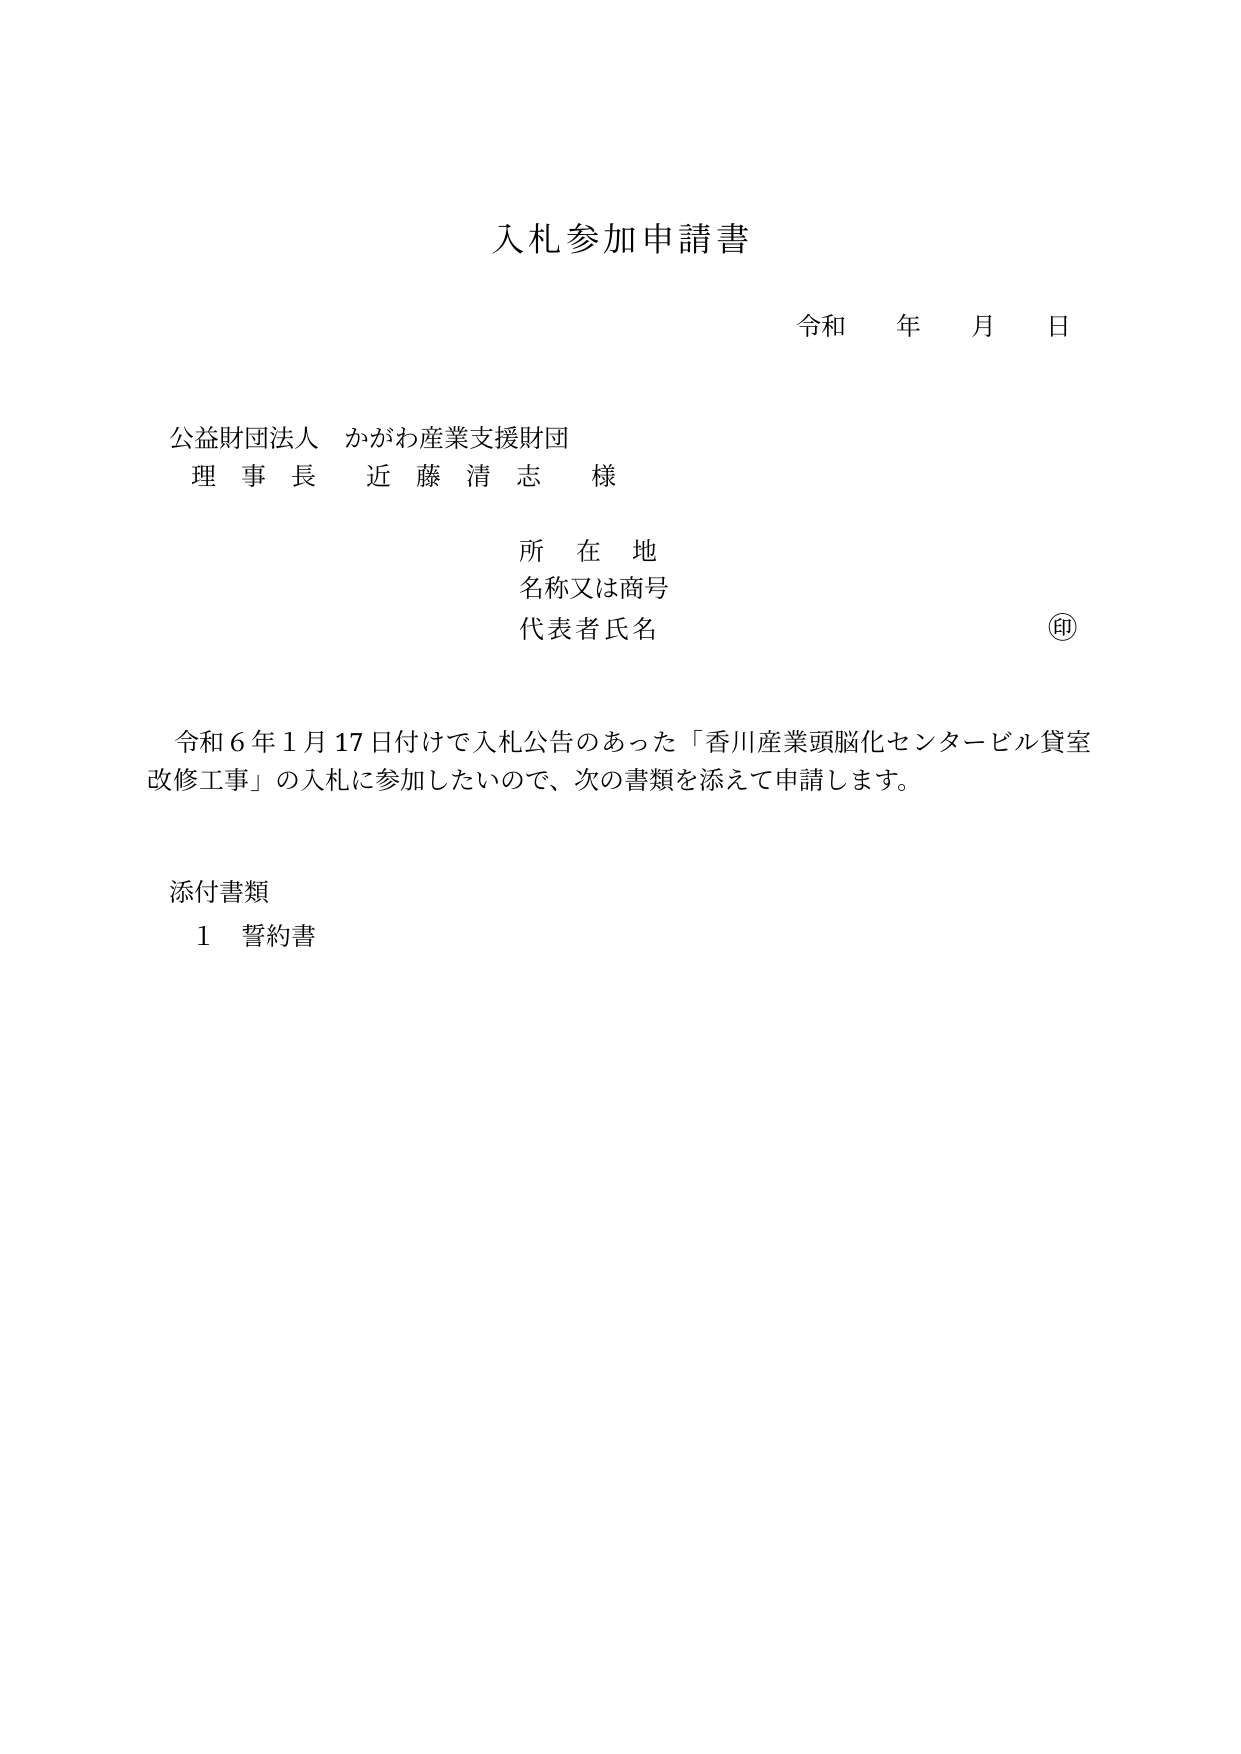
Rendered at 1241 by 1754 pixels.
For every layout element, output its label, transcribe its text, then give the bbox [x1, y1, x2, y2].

text 代表者氏名 ㊞ [519, 605, 1092, 647]
text 理 事 長 近 藤 清 志 様 [191, 455, 1092, 492]
text 令和 年 月 日 [148, 305, 1071, 342]
text 添付書類 [169, 872, 1092, 909]
text 公益財団法人 かがわ産業支援財団 [169, 417, 1092, 455]
text 所 在 地 [519, 530, 1092, 567]
text 名称又は商号 [519, 567, 1092, 605]
text 入札参加申請書 [148, 213, 1092, 261]
text １ 誓約書 [191, 915, 1092, 953]
text 令和６年１月17日付けで入札公告のあった「香川産業頭脳化センタービル貸室改修工事」の入札に参加したいので、次の書類を添えて申請します。 [148, 722, 1092, 797]
